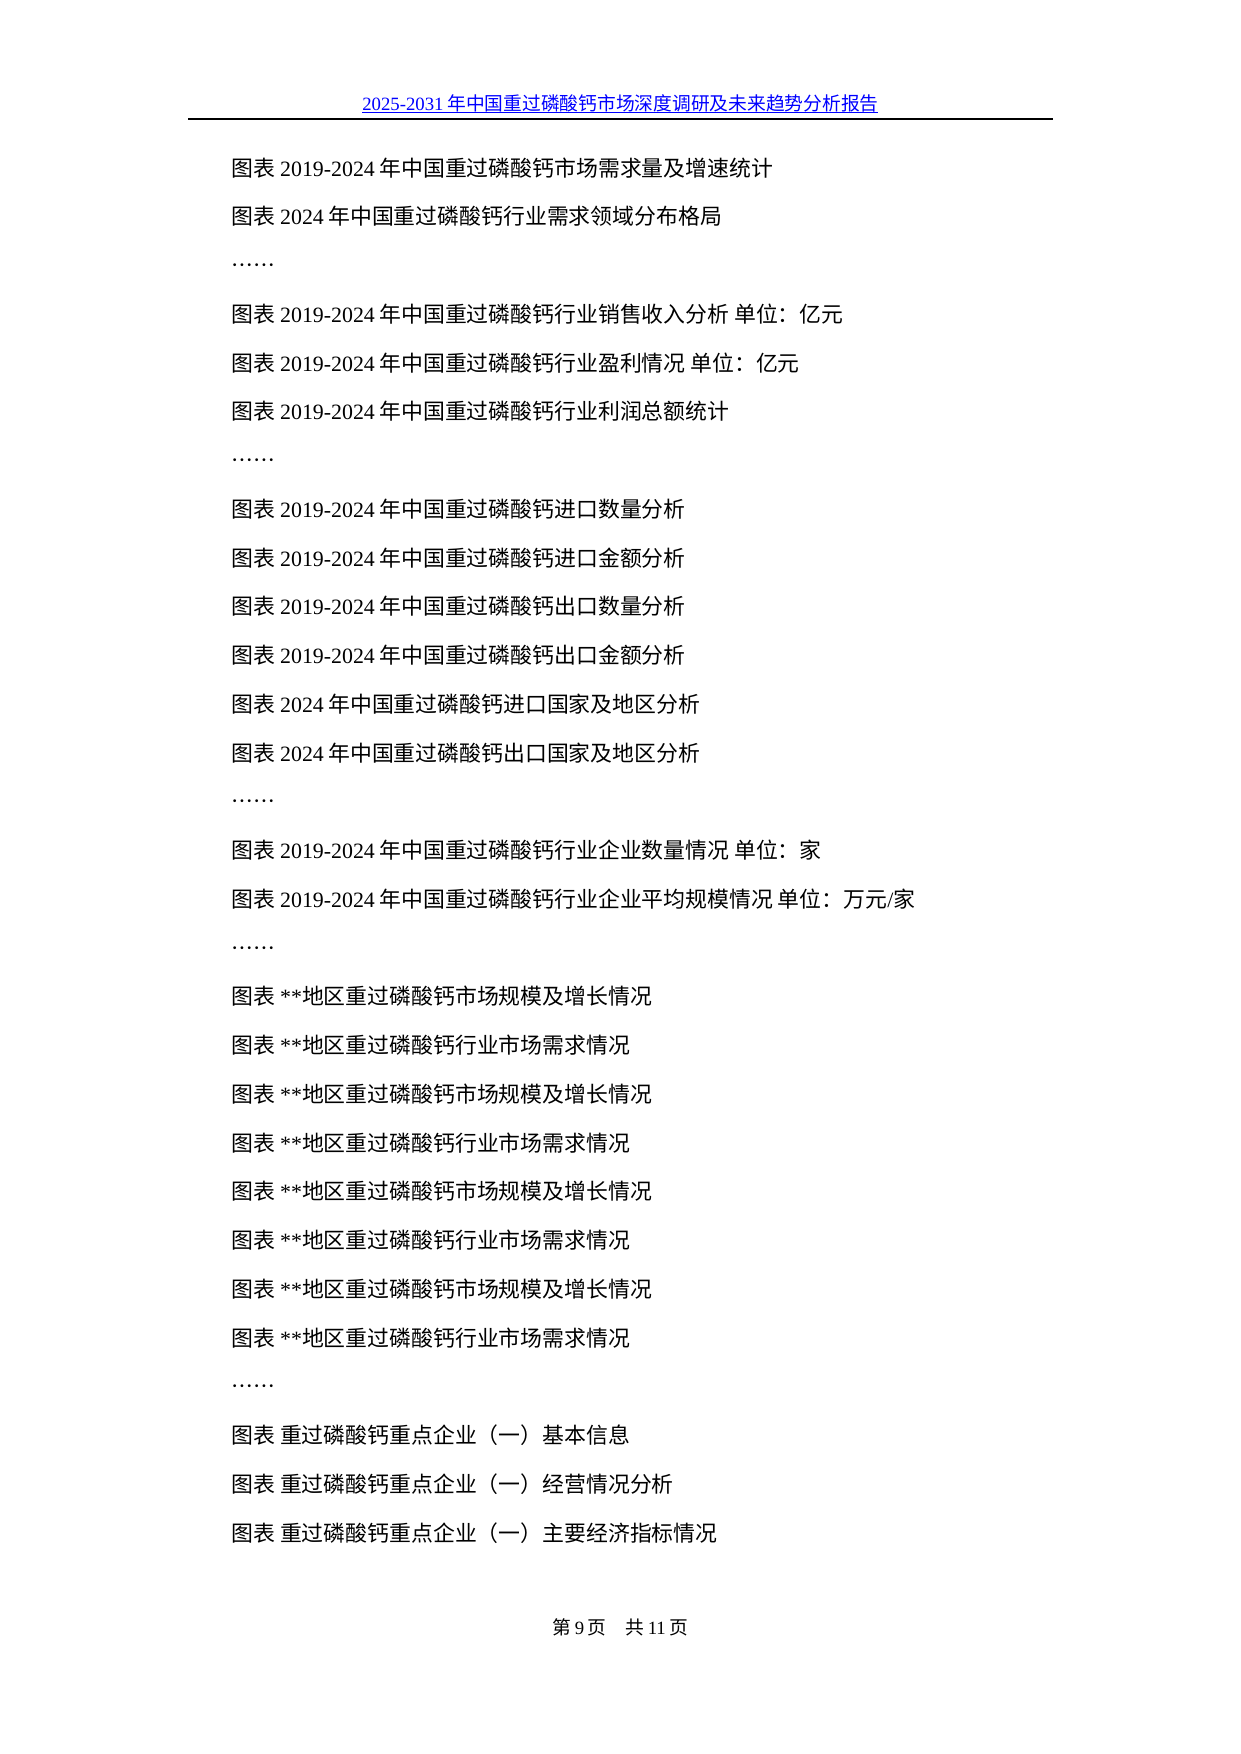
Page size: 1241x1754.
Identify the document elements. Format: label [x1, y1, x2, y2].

text [187, 150, 1053, 1548]
